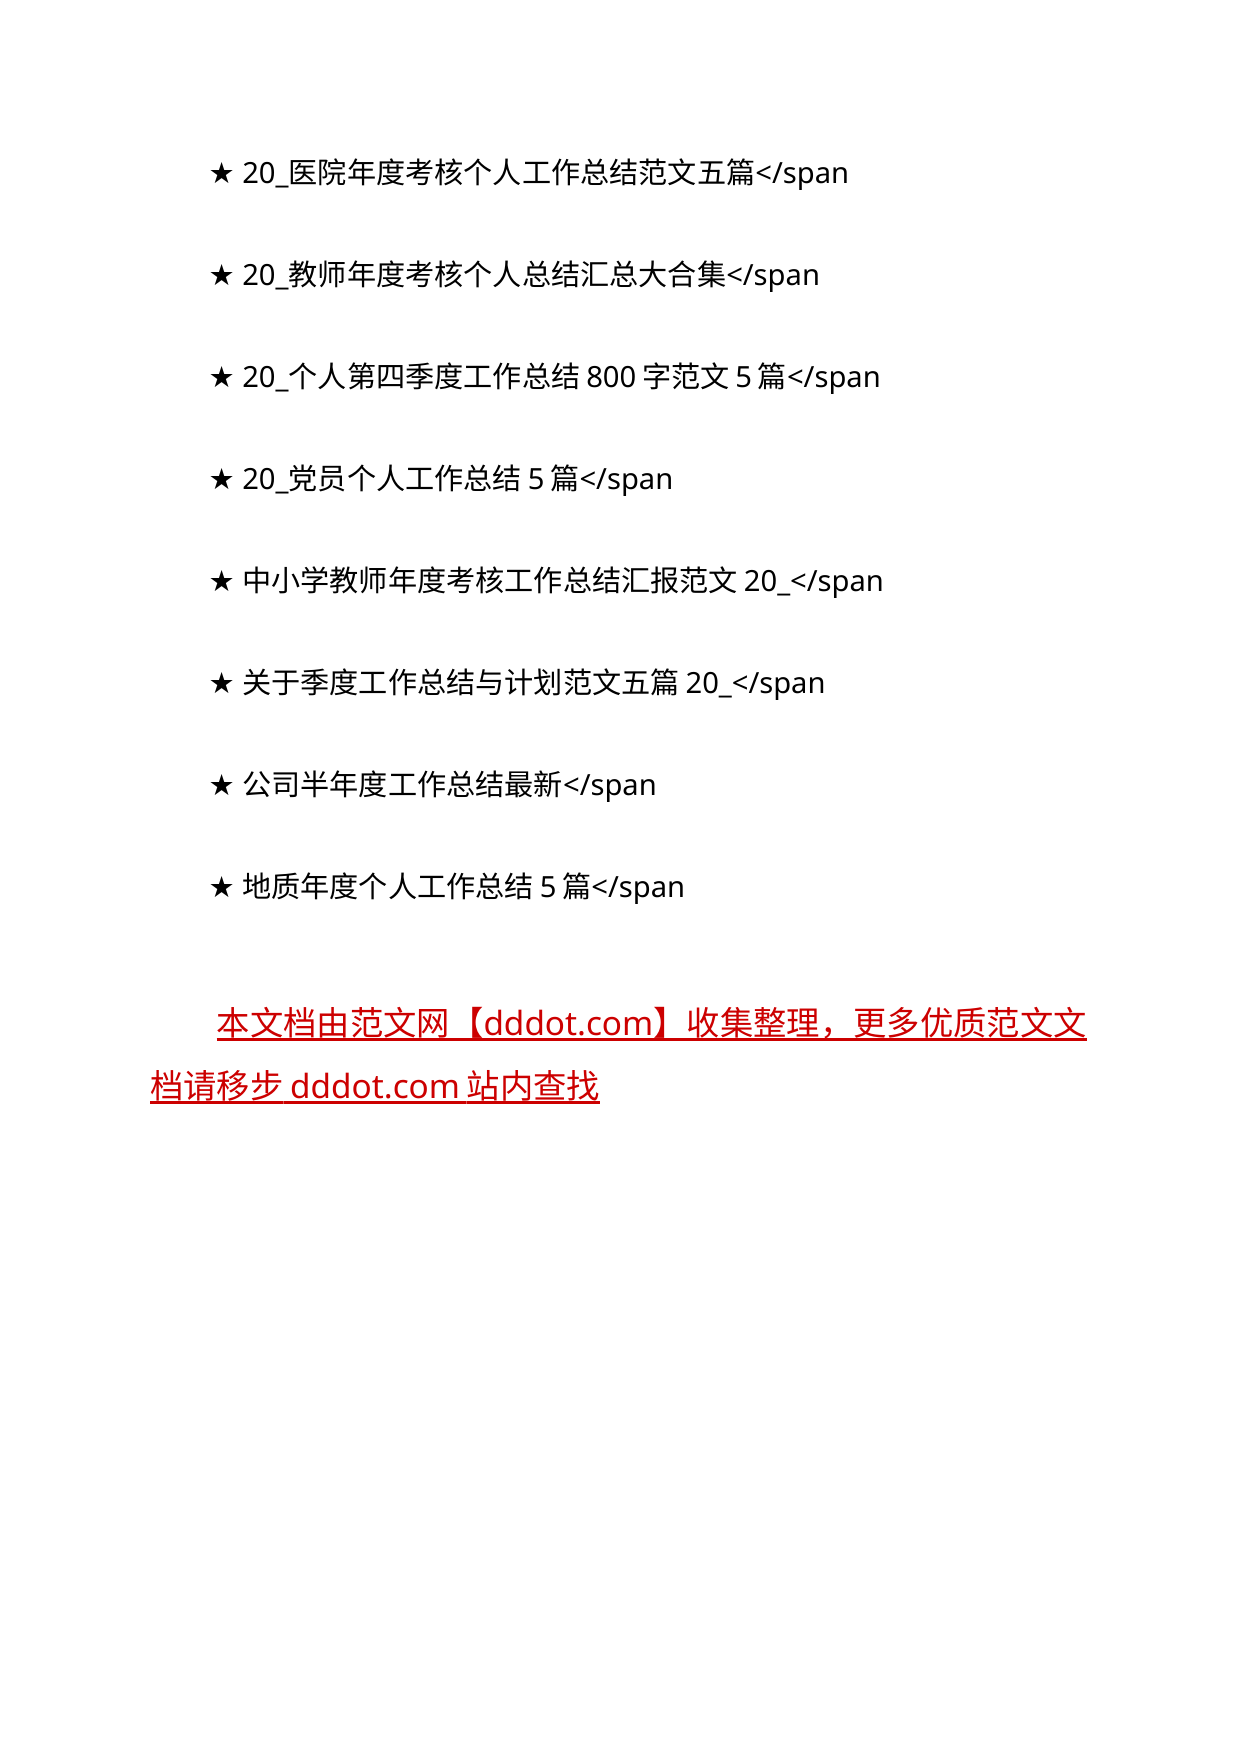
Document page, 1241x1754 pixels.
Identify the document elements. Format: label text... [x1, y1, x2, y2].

text ★ 20_教师年度考核个人总结汇总大合集</span [150, 252, 1090, 294]
text ★ 20_党员个人工作总结5篇</span [150, 456, 1090, 498]
text 本文档由范文网【dddot.com】收集整理，更多优质范文文档请移步dddot.com站内查找 [150, 997, 1090, 1108]
text ★ 地质年度个人工作总结5篇</span [150, 864, 1090, 906]
text ★ 中小学教师年度考核工作总结汇报范文20_</span [150, 558, 1090, 600]
text ★ 20_个人第四季度工作总结800字范文5篇</span [150, 354, 1090, 396]
text ★ 20_医院年度考核个人工作总结范文五篇</span [150, 150, 1090, 192]
text ★ 公司半年度工作总结最新</span [150, 762, 1090, 804]
text ★ 关于季度工作总结与计划范文五篇20_</span [150, 660, 1090, 702]
